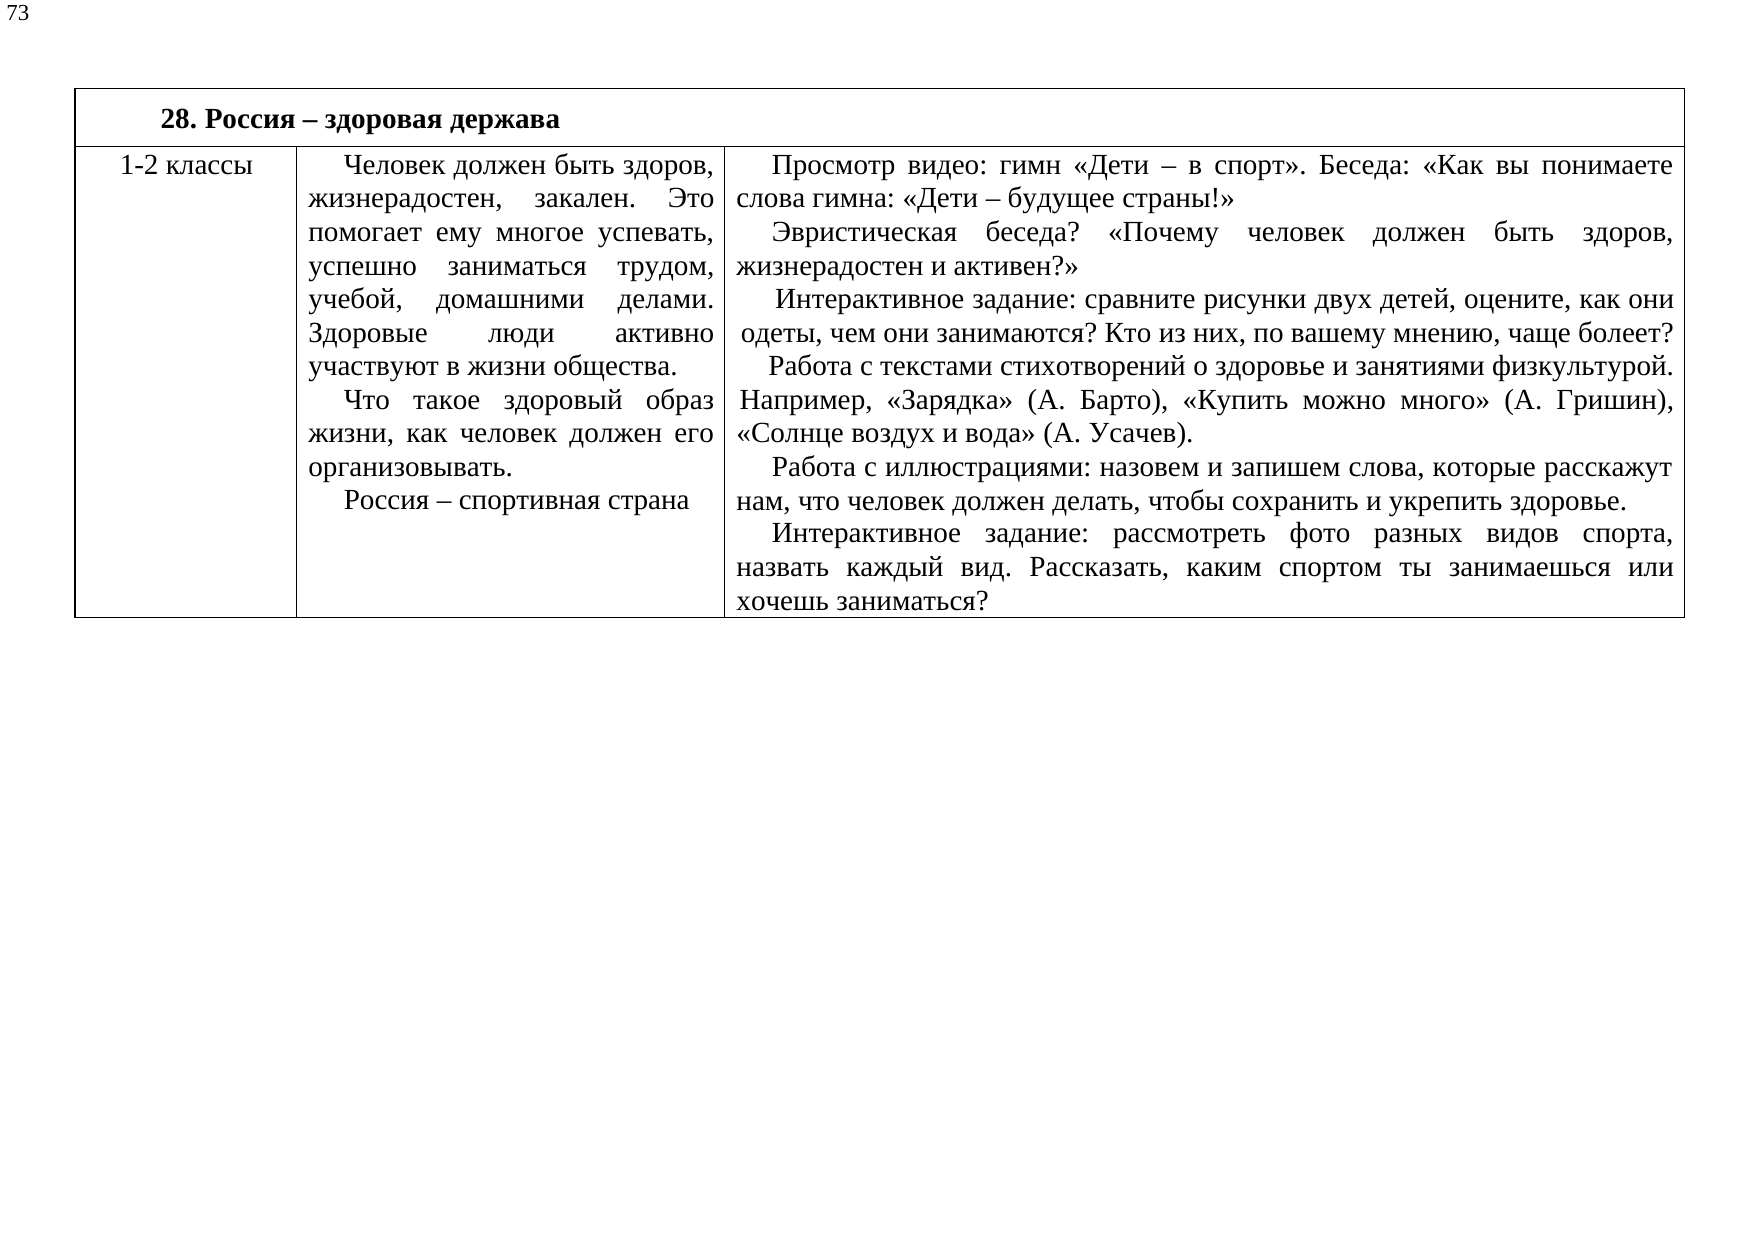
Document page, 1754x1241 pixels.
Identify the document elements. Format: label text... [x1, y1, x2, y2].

table_cell 1-2 классы [76, 147, 296, 617]
table_cell Человек должен быть здоров, жизнерадостен, закален. Это помогает ему многое успевать, успешно заниматься трудом, учебой, домашними делами. Здоровые люди активно участвуют в жизни общества. Что такое здоровый образ жизни, как человек должен его организовывать. Россия – спортивная страна [297, 147, 724, 617]
table_cell Просмотр видео: гимн «Дети – в спорт». Беседа: «Как вы понимаете слова гимна: «Дети – будущее страны!» Эвристическая беседа? «Почему человек должен быть здоров, жизнерадостен и активен?» Интерактивное задание: сравните рисунки двух детей, оцените, как они одеты, чем они занимаются? Кто из них, по вашему мнению, чаще болеет? Работа с текстами стихотворений о здоровье и занятиями физкультурой. Например, «Зарядка» (А. Барто), «Купить можно много» (А. Гришин), «Солнце воздух и вода» (А. Усачев). Работа с иллюстрациями: назовем и запишем слова, которые расскажут нам, что человек должен делать, чтобы сохранить и укрепить здоровье. Интерактивное задание: рассмотреть фото разных видов спорта, назвать каждый вид. Рассказать, каким спортом ты занимаешься или хочешь заниматься? [725, 147, 1684, 617]
table_header 28. Россия – здоровая держава [76, 89, 1684, 146]
